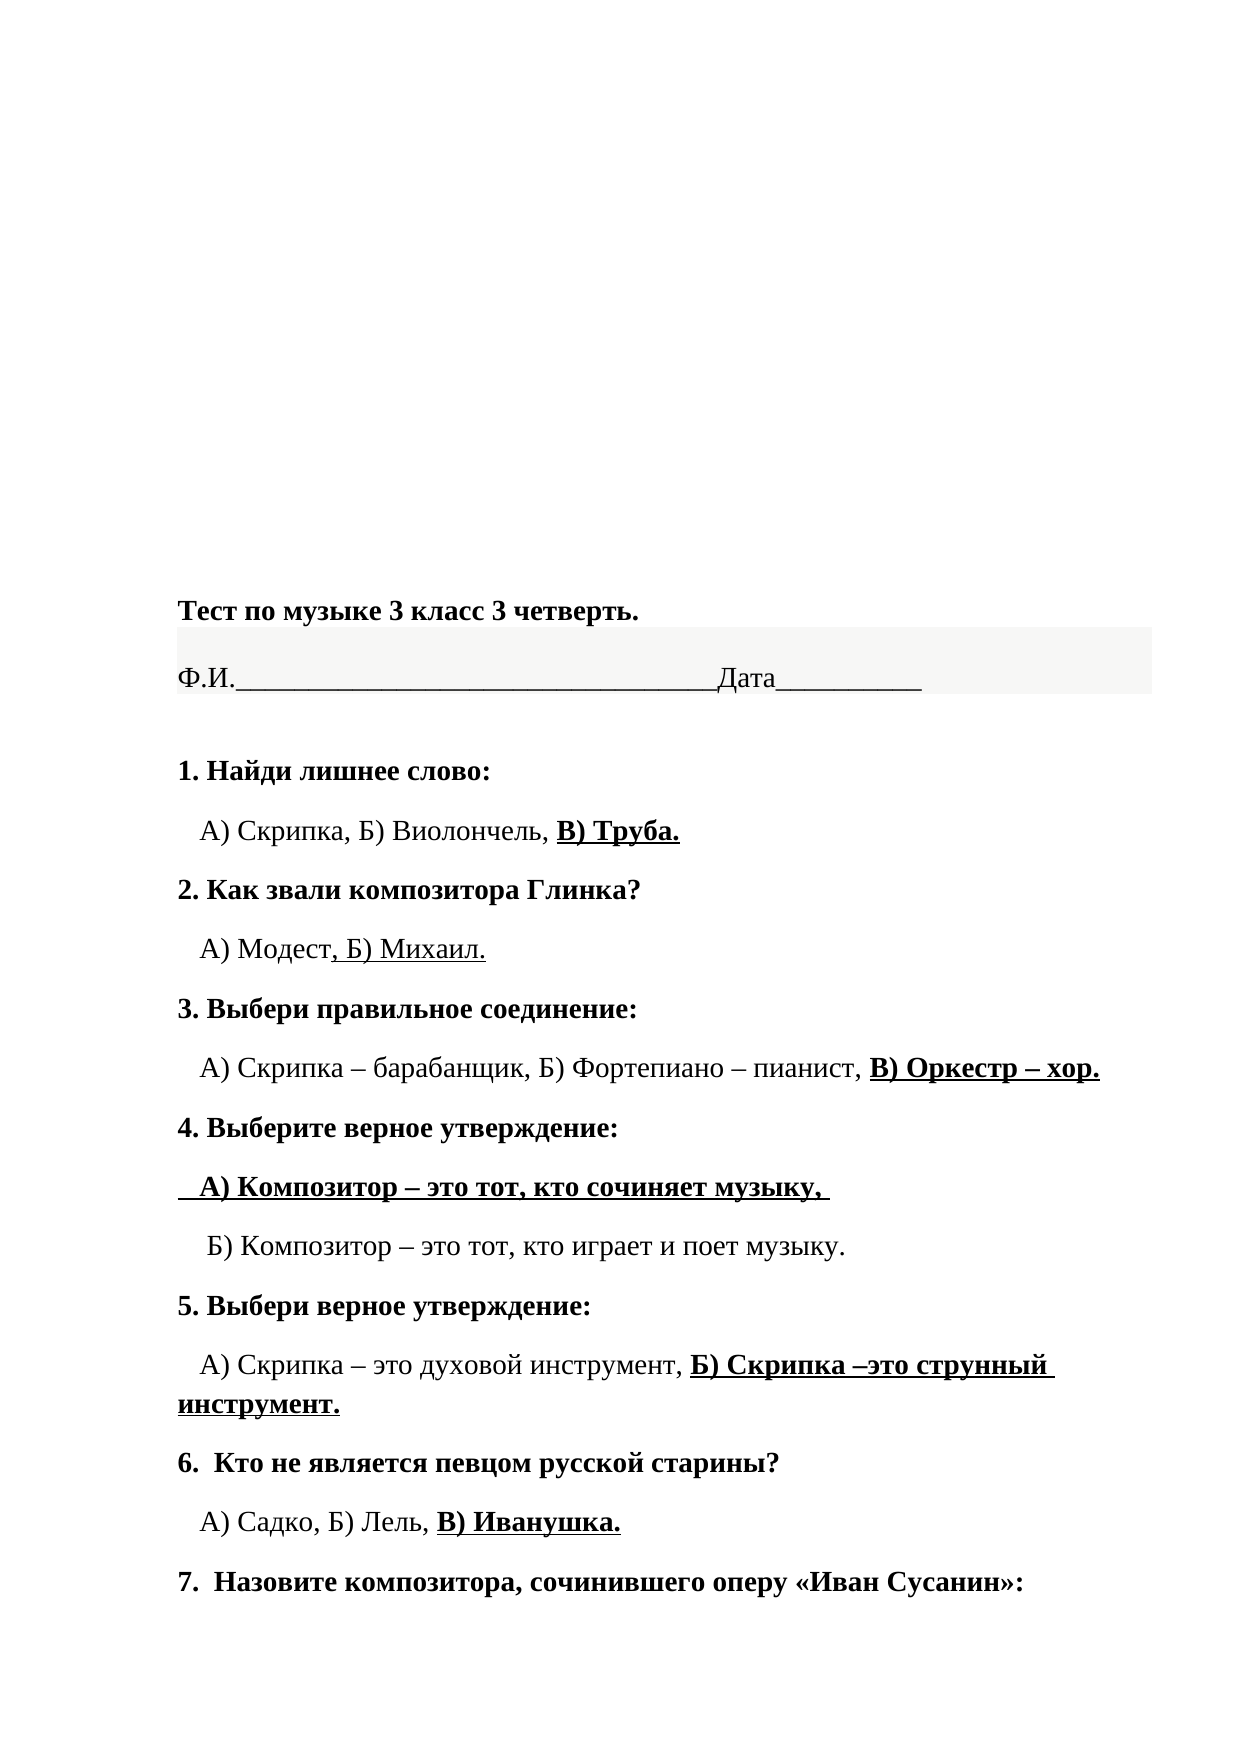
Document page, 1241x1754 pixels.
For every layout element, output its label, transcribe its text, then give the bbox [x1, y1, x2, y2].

text 1. Найди лишнее слово: [177, 753, 1152, 787]
text 5. Выбери верное утверждение: [177, 1288, 1152, 1321]
text 6. Кто не является певцом русской старины? [177, 1445, 1152, 1479]
text А) Скрипка – это духовой инструмент, Б) Скрипка –это струнный инструмент. [177, 1347, 1152, 1419]
text А) Модест, Б) Михаил. [177, 932, 1152, 965]
text 7. Назовите композитора, сочинившего оперу «Иван Сусанин»: [177, 1564, 1152, 1597]
text А) Композитор – это тот, кто сочиняет музыку, [177, 1169, 1152, 1203]
text А) Скрипка – барабанщик, Б) Фортепиано – пианист, В) Оркестр – хор. [177, 1050, 1152, 1084]
text А) Скрипка, Б) Виолончель, В) Труба. [177, 813, 1152, 846]
text 4. Выберите верное утверждение: [177, 1110, 1152, 1143]
text Тест по музыке 3 класс 3 четверть. [177, 593, 1152, 627]
text 3. Выбери правильное соединение: [177, 991, 1152, 1024]
text Ф.И._________________________________Дата__________ [177, 661, 1152, 694]
text Б) Композитор – это тот, кто играет и поет музыку. [177, 1228, 1152, 1262]
text А) Садко, Б) Лель, В) Иванушка. [177, 1504, 1152, 1538]
text 2. Как звали композитора Глинка? [177, 872, 1152, 906]
